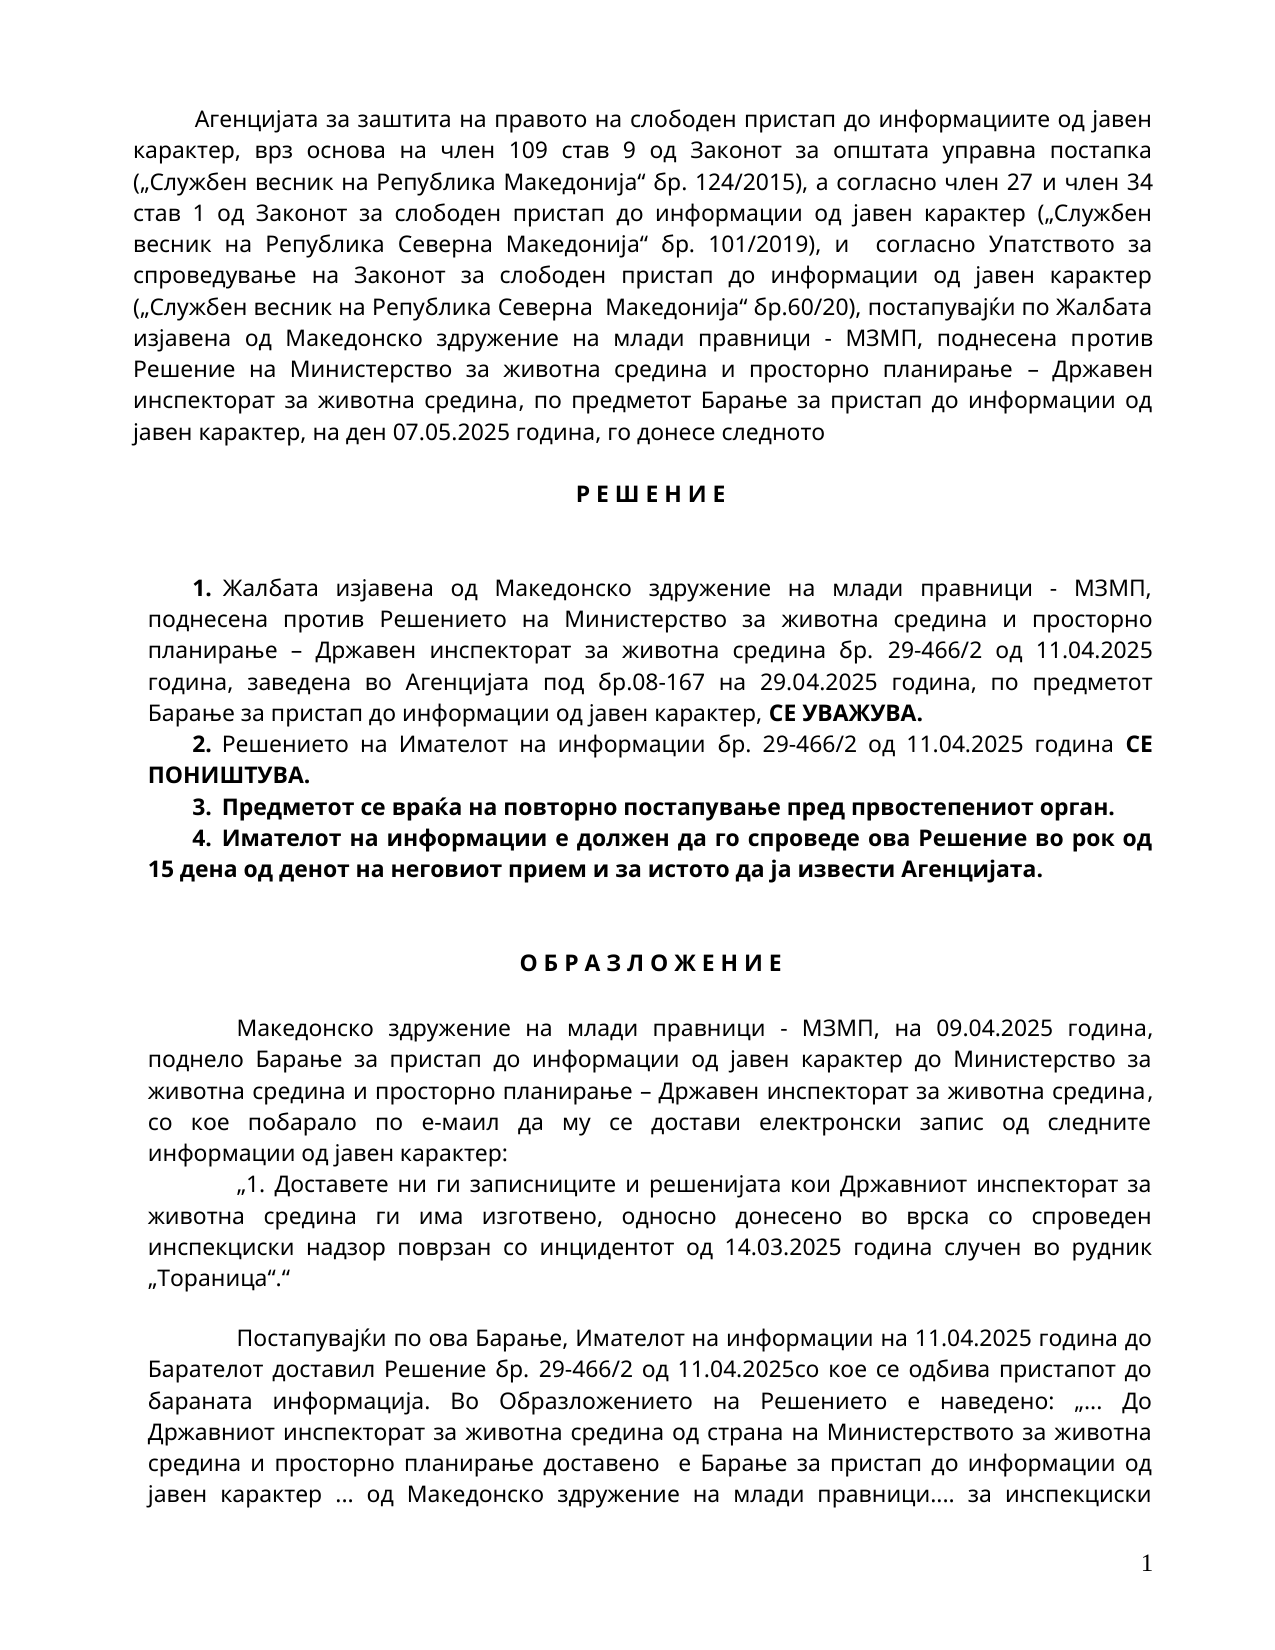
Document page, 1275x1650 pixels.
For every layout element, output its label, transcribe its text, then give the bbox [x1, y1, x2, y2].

list Имателот на информации е должен да го спроведе ова Решение во рок од 15 дена од денот на неговиот прием и за истото да ја извести Агенцијата. [148, 822, 1153, 884]
text Р Е Ш Е Н И Е [148, 478, 1153, 509]
list Жалбата изјавена од Македонско здружение на млади правници - МЗМП, поднесена против Решението на Министерство за животна средина и просторно планирање – Државен инспекторат за животна средина бр. 29-466/2 од 11.04.2025 година, заведена во Агенцијата под бр.08-167 на 29.04.2025 година, по предметот Барање за пристап до информации од јавен карактер, СЕ УВАЖУВА. [148, 572, 1153, 728]
text О Б Р А З Л О Ж Е Н И Е [148, 947, 1153, 978]
list Решението на Имателот на информации бр. 29-466/2 од 11.04.2025 година СЕ ПОНИШТУВА. [148, 728, 1153, 791]
text Македонско здружение на млади правници - МЗМП, на 09.04.2025 година, поднело Барање за пристап до информации од јавен карактер до Министерство за животна средина и просторно планирање – Државен инспекторат за животна средина, со кое побарало по е-маил да му се достави електронски запис од следните информации од јавен карактер: [148, 1012, 1153, 1168]
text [148, 1322, 1153, 1510]
text Агенцијата за заштита на правото на слободен пристап до информациите од јавен карактер, врз основа на член 109 став 9 од Законот за општата управна постапка („Службен весник на Република Македонија“ бр. 124/2015), а согласно член 27 и член 34 став 1 од Законот за слободен пристап до информации од јавен карактер („Службен весник на Република Северна Македонија“ бр. 101/2019), и согласно Упатството за спроведување на Законот за слободен пристап до информации од јавен карактер („Службен весник на Република Северна Македонија“ бр.60/20), постапувајќи по Жалбата изјавена од Македонско здружение на млади правници - МЗМП, поднесена против Решение на Министерство за животна средина и просторно планирање – Државен инспекторат за животна средина, по предметот Барање за пристап до информации од јавен карактер, на ден 07.05.2025 година, го донесе следното [133, 103, 1153, 447]
list Предметот се враќа на повторно постапување пред првостепениот орган. [192, 791, 1153, 822]
text „1. Доставете ни ги записниците и решенијата кои Државниот инспекторат за животна средина ги има изготвено, односно донесено во врска со спроведен инспекциски надзор поврзан со инцидентот од 14.03.2025 година случен во рудник „Тораница“.“ [148, 1168, 1153, 1293]
